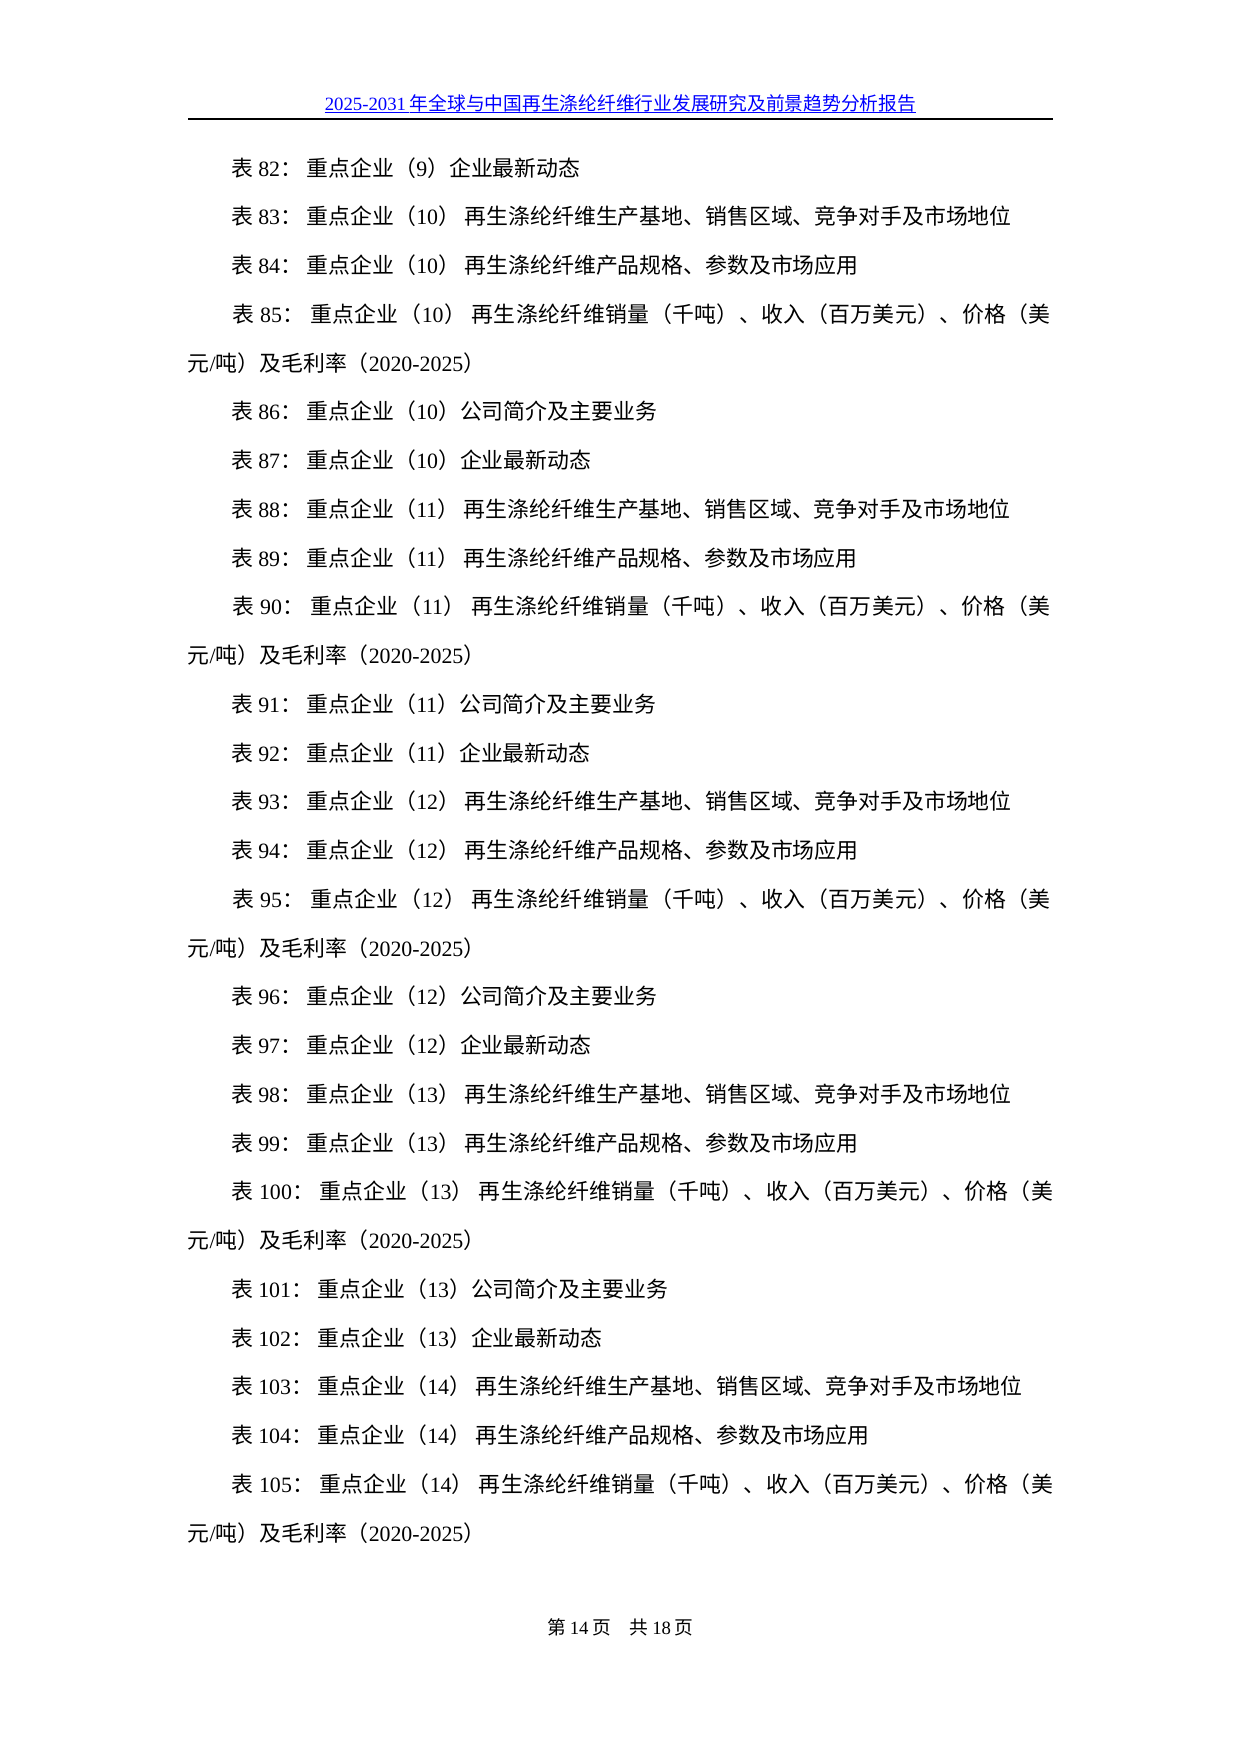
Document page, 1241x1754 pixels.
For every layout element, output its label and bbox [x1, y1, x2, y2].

text [187, 150, 1053, 1548]
